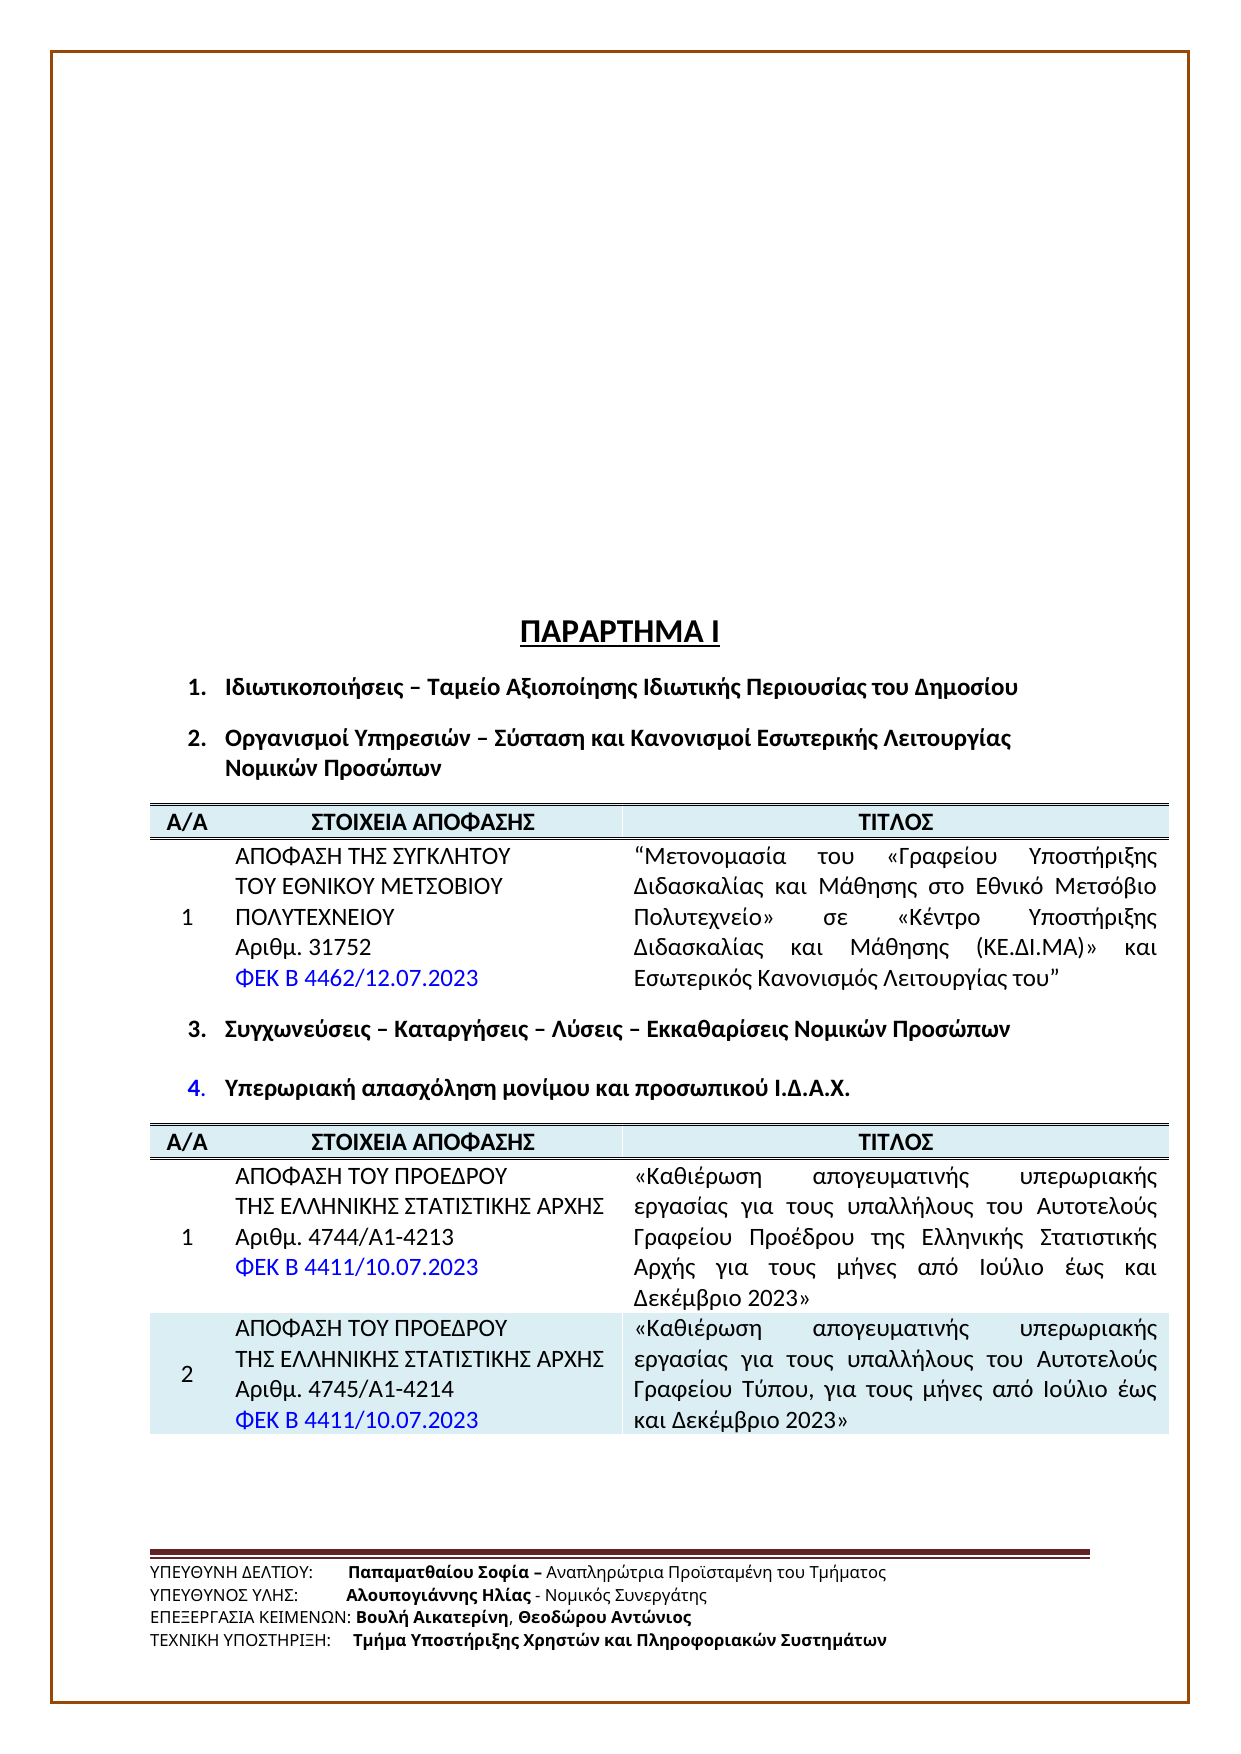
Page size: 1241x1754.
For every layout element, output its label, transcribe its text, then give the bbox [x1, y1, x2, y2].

subtitle Νομικών Προσώπων [150, 752, 1090, 783]
table_cell ΑΠΟΦΑΣΗ ΤΗΣ ΣΥΓΚΛΗΤΟΥ ΤΟΥ ΕΘΝΙΚΟΥ ΜΕΤΣΟΒΙΟΥ ΠΟΛΥΤΕΧΝΕΙΟΥ Αριθμ. 31752 ΦΕΚ B 4462/12.07.2023 [224, 840, 622, 993]
table_header ΣΤΟΙΧΕΙΑ ΑΠΟΦΑΣΗΣ [224, 1126, 622, 1157]
table_header ΤΙΤΛΟΣ [623, 806, 1169, 837]
table_cell «Καθιέρωση απογευματινής υπερωριακής εργασίας για τους υπαλλήλους του Αυτοτελούς Γραφείου Προέδρου της Ελληνικής Στατιστικής Αρχής για τους μήνες από Ιούλιο έως και Δεκέμβριο 2023» [623, 1160, 1169, 1312]
table_cell “Μετονομασία του «Γραφείου Υποστήριξης Διδασκαλίας και Μάθησης στο Εθνικό Μετσόβιο Πολυτεχνείο» σε «Κέντρο Υποστήριξης Διδασκαλίας και Μάθησης (ΚΕ.ΔΙ.ΜΑ)» και Εσωτερικός Κανονισμός Λειτουργίας του” [623, 840, 1169, 993]
table_cell 1 [150, 840, 224, 993]
subtitle ΠΑΡΑΡΤΗΜΑ I [150, 610, 1090, 651]
subtitle 4. Υπερωριακή απασχόληση μονίμου και προσωπικού Ι.Δ.Α.Χ. [187, 1072, 1090, 1103]
table_cell 1 [150, 1160, 224, 1312]
subtitle Οργανισμοί Υπηρεσιών – Σύσταση και Κανονισμοί Εσωτερικής Λειτουργίας [187, 722, 1090, 752]
table_header ΤΙΤΛΟΣ [623, 1126, 1169, 1157]
table_header A/A [150, 806, 224, 837]
table_cell «Καθιέρωση απογευματινής υπερωριακής εργασίας για τους υπαλλήλους του Αυτοτελούς Γραφείου Τύπου, για τους μήνες από Ιούλιο έως και Δεκέμβριο 2023» [623, 1313, 1169, 1434]
table_header A/A [150, 1126, 224, 1157]
table_cell ΑΠΟΦΑΣΗ ΤΟΥ ΠΡΟΕΔΡΟΥ ΤΗΣ ΕΛΛΗΝΙΚΗΣ ΣΤΑΤΙΣΤΙΚΗΣ ΑΡΧΗΣ Αριθμ. 4745/Α1-4214 ΦΕΚ B 4411/10.07.2023 [224, 1313, 622, 1434]
subtitle Ιδιωτικοποιήσεις – Ταμείο Αξιοποίησης Ιδιωτικής Περιουσίας του Δημοσίου [187, 671, 1090, 702]
subtitle Συγχωνεύσεις – Καταργήσεις – Λύσεις – Εκκαθαρίσεις Νομικών Προσώπων [187, 1013, 1090, 1043]
table_cell ΑΠΟΦΑΣΗ ΤΟΥ ΠΡΟΕΔΡΟΥ ΤΗΣ ΕΛΛΗΝΙΚΗΣ ΣΤΑΤΙΣΤΙΚΗΣ ΑΡΧΗΣ Αριθμ. 4744/Α1-4213 ΦΕΚ B 4411/10.07.2023 [224, 1160, 622, 1312]
table_cell 2 [150, 1313, 224, 1434]
table_header ΣΤΟΙΧΕΙΑ ΑΠΟΦΑΣΗΣ [224, 806, 622, 837]
